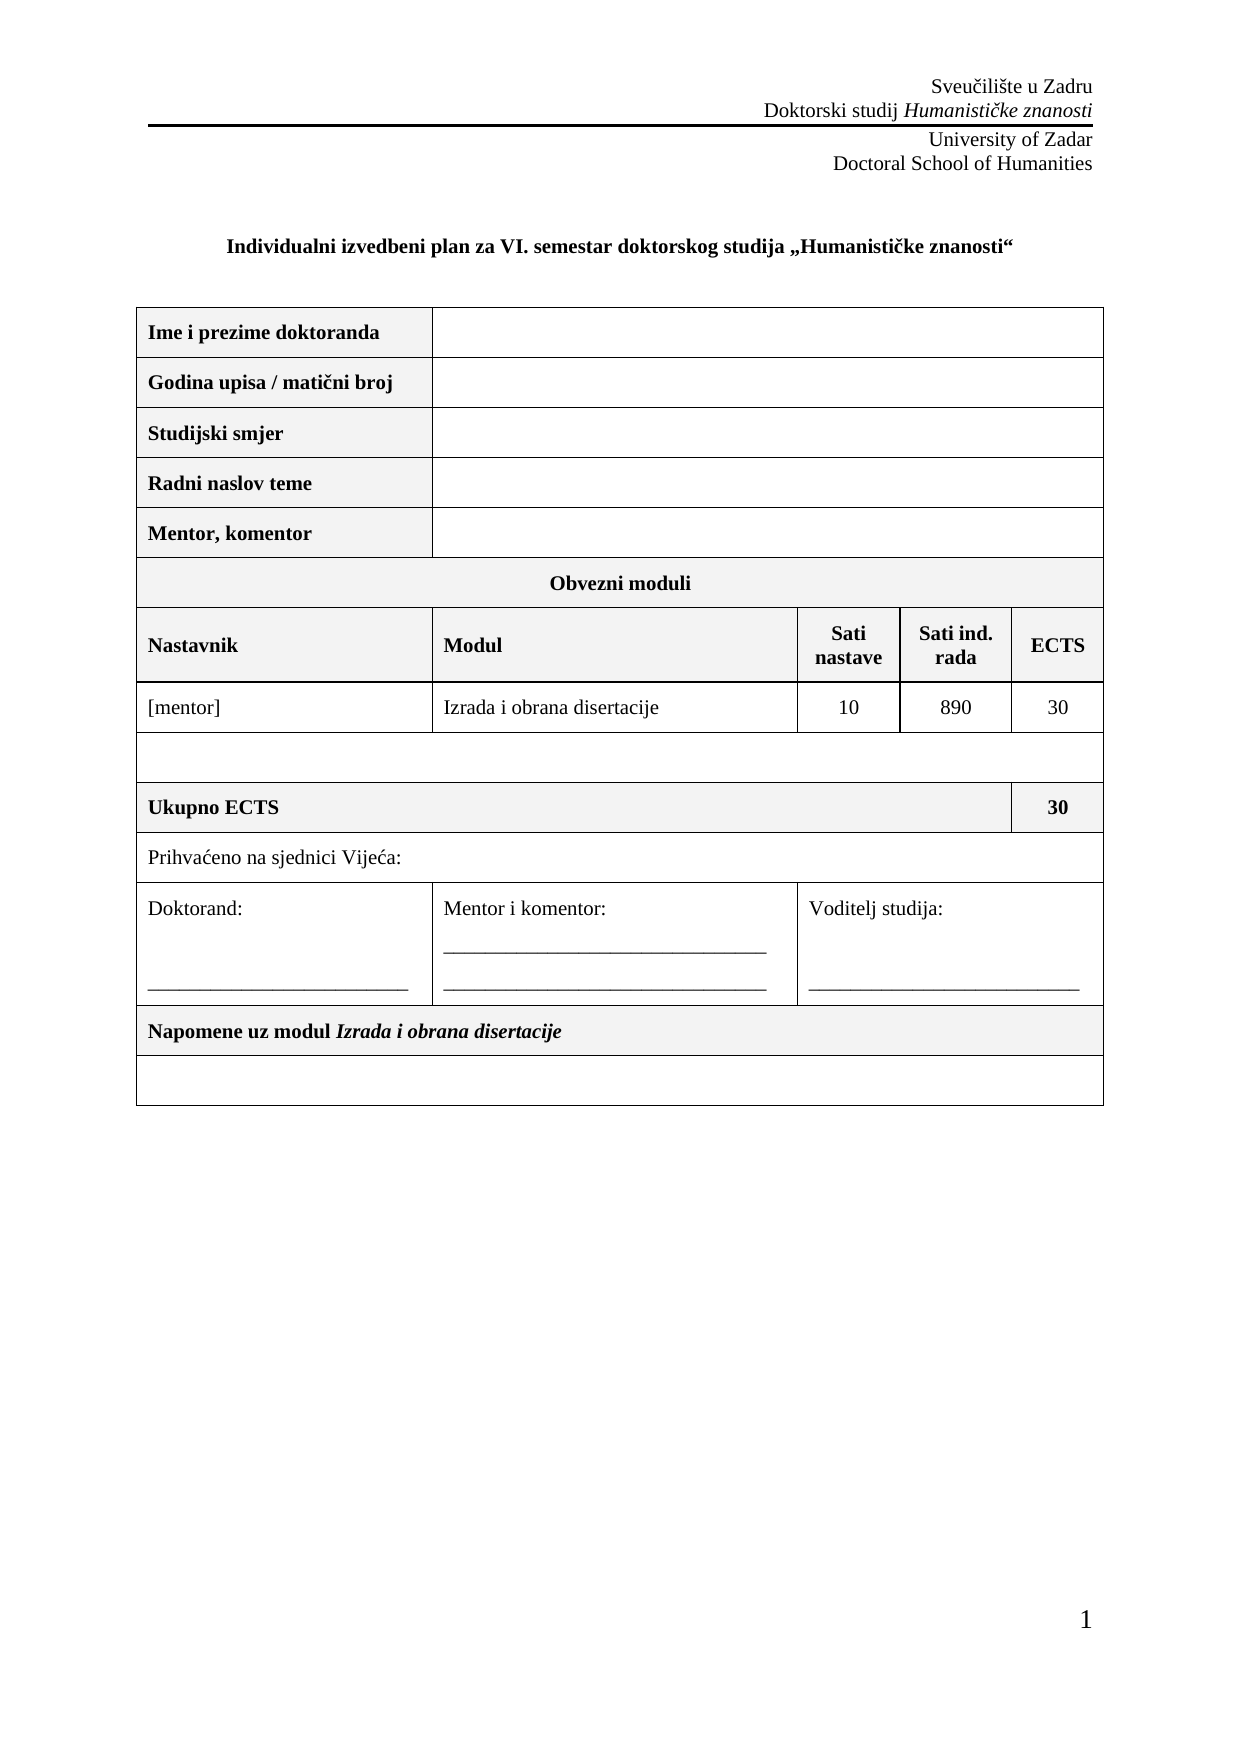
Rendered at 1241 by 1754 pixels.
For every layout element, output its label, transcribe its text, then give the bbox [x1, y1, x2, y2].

table_cell Radni naslov teme [137, 458, 432, 507]
table_cell Modul [433, 608, 797, 681]
table_cell 30 [1012, 683, 1103, 732]
table_cell [137, 1056, 1103, 1105]
table_cell Mentor, komentor [137, 508, 432, 557]
table_cell Sati nastave [798, 608, 899, 681]
table_cell Sati ind. rada [901, 608, 1011, 681]
table_cell [433, 458, 1103, 507]
table_cell Studijski smjer [137, 408, 432, 457]
table_cell ECTS [1012, 608, 1103, 681]
table_cell 30 [1012, 783, 1103, 832]
table_cell Ukupno ECTS [137, 783, 1011, 832]
table_cell [433, 408, 1103, 457]
table_cell Napomene uz modul Izrada i obrana disertacije [137, 1006, 1103, 1055]
table_cell Godina upisa / matični broj [137, 358, 432, 407]
table_header Ime i prezime doktoranda [137, 308, 432, 357]
table_cell Obvezni moduli [137, 558, 1103, 607]
table_cell Prihvaćeno na sjednici Vijeća: [137, 833, 1103, 882]
table_cell [433, 508, 1103, 557]
table_cell Nastavnik [137, 608, 432, 681]
table_cell Mentor i komentor: _______________________________ _______________________________ [433, 883, 797, 1005]
table_cell Voditelj studija: __________________________ [798, 883, 1103, 1005]
table_cell [433, 358, 1103, 407]
table_cell [137, 733, 1103, 782]
table_cell 10 [798, 683, 899, 732]
text Individualni izvedbeni plan za VI. semestar doktorskog studija „Humanističke znanosti“ [148, 233, 1093, 258]
table_cell Doktorand: _________________________ [137, 883, 432, 1005]
table_cell 890 [901, 683, 1011, 732]
table_header [433, 308, 1103, 357]
table_cell Izrada i obrana disertacije [433, 683, 797, 732]
table_cell [mentor] [137, 683, 432, 732]
